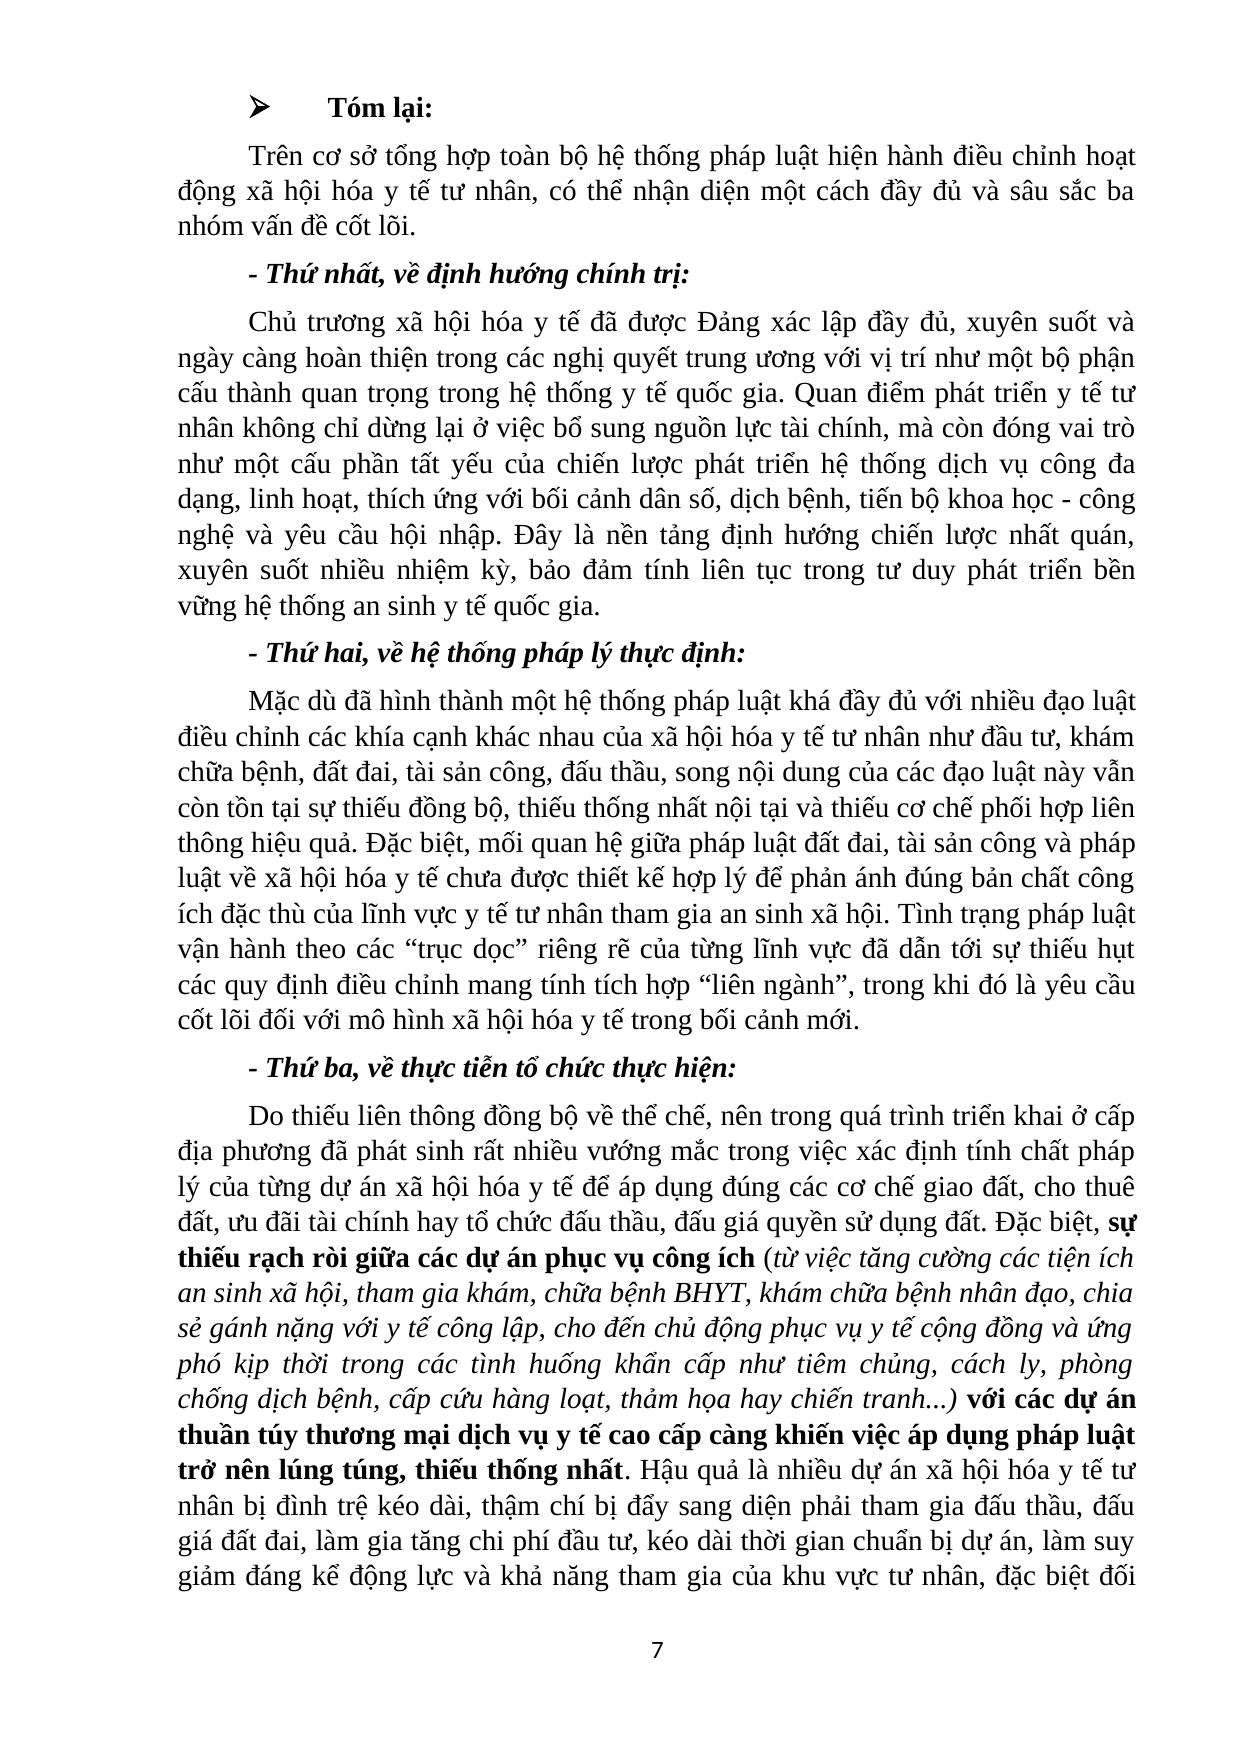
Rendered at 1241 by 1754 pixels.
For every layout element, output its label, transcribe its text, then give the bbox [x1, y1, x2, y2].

text - Thứ hai, về hệ thống pháp lý thực định: [177, 634, 1137, 670]
list Tóm lại: [177, 89, 1137, 124]
text Trên cơ sở tổng hợp toàn bộ hệ thống pháp luật hiện hành điều chỉnh hoạt động xã hội hóa y tế tư nhân, có thể nhận diện một cách đầy đủ và sâu sắc ba nhóm vấn đề cốt lõi. [177, 137, 1137, 243]
text Mặc dù đã hình thành một hệ thống pháp luật khá đầy đủ với nhiều đạo luật điều chỉnh các khía cạnh khác nhau của xã hội hóa y tế tư nhân như đầu tư, khám chữa bệnh, đất đai, tài sản công, đấu thầu, song nội dung của các đạo luật này vẫn còn tồn tại sự thiếu đồng bộ, thiếu thống nhất nội tại và thiếu cơ chế phối hợp liên thông hiệu quả. Đặc biệt, mối quan hệ giữa pháp luật đất đai, tài sản công và pháp luật về xã hội hóa y tế chưa được thiết kế hợp lý để phản ánh đúng bản chất công ích đặc thù của lĩnh vực y tế tư nhân tham gia an sinh xã hội. Tình trạng pháp luật vận hành theo các “trục dọc” riêng rẽ của từng lĩnh vực đã dẫn tới sự thiếu hụt các quy định điều chỉnh mang tính tích hợp “liên ngành”, trong khi đó là yêu cầu cốt lõi đối với mô hình xã hội hóa y tế trong bối cảnh mới. [177, 682, 1137, 1037]
text Chủ trương xã hội hóa y tế đã được Đảng xác lập đầy đủ, xuyên suốt và ngày càng hoàn thiện trong các nghị quyết trung ương với vị trí như một bộ phận cấu thành quan trọng trong hệ thống y tế quốc gia. Quan điểm phát triển y tế tư nhân không chỉ dừng lại ở việc bổ sung nguồn lực tài chính, mà còn đóng vai trò như một cấu phần tất yếu của chiến lược phát triển hệ thống dịch vụ công đa dạng, linh hoạt, thích ứng với bối cảnh dân số, dịch bệnh, tiến bộ khoa học - công nghệ và yêu cầu hội nhập. Đây là nền tảng định hướng chiến lược nhất quán, xuyên suốt nhiều nhiệm kỳ, bảo đảm tính liên tục trong tư duy phát triển bền vững hệ thống an sinh y tế quốc gia. [177, 303, 1137, 622]
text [177, 1097, 1137, 1593]
text - Thứ nhất, về định hướng chính trị: [177, 255, 1137, 291]
text - Thứ ba, về thực tiễn tổ chức thực hiện: [177, 1049, 1137, 1084]
